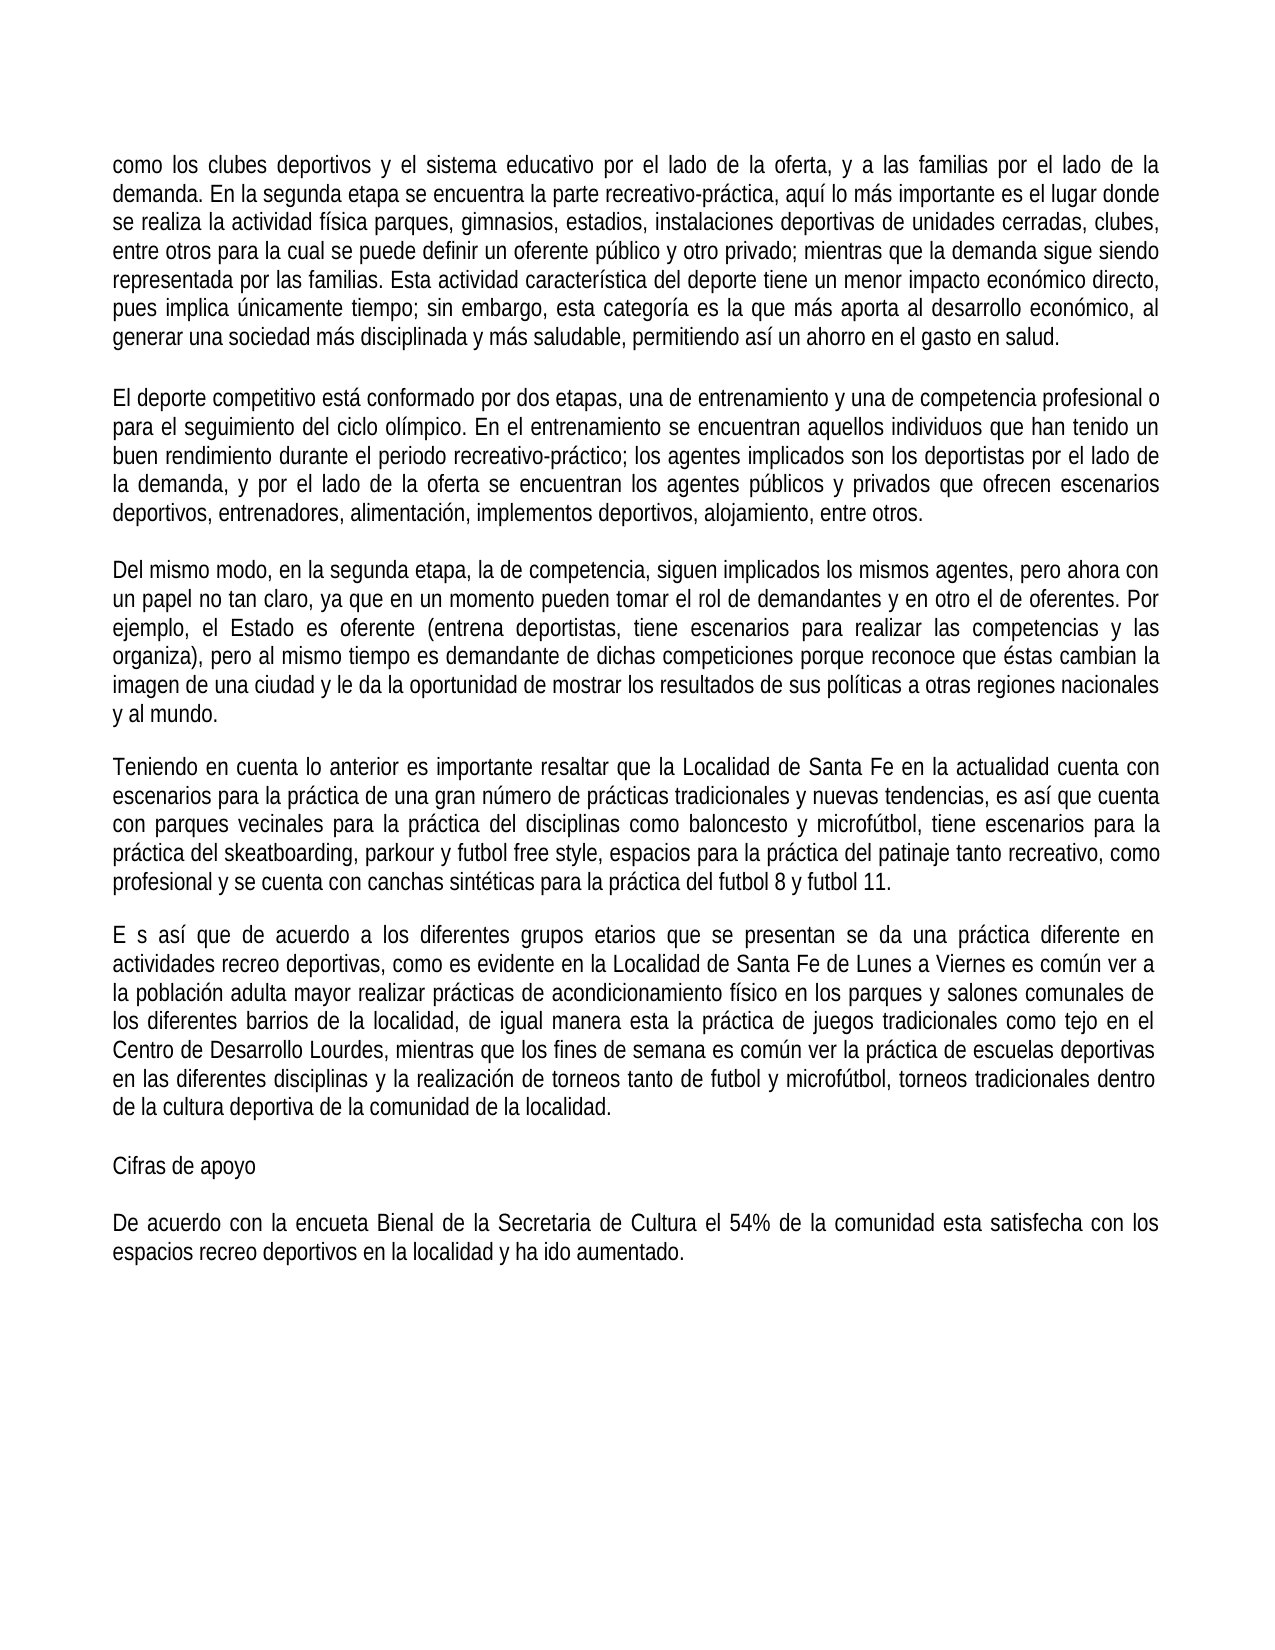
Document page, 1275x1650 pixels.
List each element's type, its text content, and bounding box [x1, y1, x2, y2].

text Teniendo en cuenta lo anterior es importante resaltar que la Localidad de Santa Fe en la actualidad cuenta con escenarios para la práctica de una gran número de prácticas tradicionales y nuevas tendencias, es así que cuenta con parques vecinales para la práctica del disciplinas como baloncesto y microfútbol, tiene escenarios para la práctica del skeatboarding, parkour y futbol free style, espacios para la práctica del patinaje tanto recreativo, como profesional y se cuenta con canchas sintéticas para la práctica del futbol 8 y futbol 11. [112, 752, 1162, 895]
text E s así que de acuerdo a los diferentes grupos etarios que se presentan se da una práctica diferente en actividades recreo deportivas, como es evidente en la Localidad de Santa Fe de Lunes a Viernes es común ver a la población adulta mayor realizar prácticas de acondicionamiento físico en los parques y salones comunales de los diferentes barrios de la localidad, de igual manera esta la práctica de juegos tradicionales como tejo en el Centro de Desarrollo Lourdes, mientras que los fines de semana es común ver la práctica de escuelas deportivas en las diferentes disciplinas y la realización de torneos tanto de futbol y microfútbol, torneos tradicionales dentro de la cultura deportiva de la comunidad de la localidad. [112, 920, 1157, 1121]
text De acuerdo con la encueta Bienal de la Secretaria de Cultura el 54% de la comunidad esta satisfecha con los espacios recreo deportivos en la localidad y ha ido aumentado. [112, 1208, 1162, 1266]
text Cifras de apoyo [112, 1151, 1162, 1180]
text Del mismo modo, en la segunda etapa, la de competencia, siguen implicados los mismos agentes, pero ahora con un papel no tan claro, ya que en un momento pueden tomar el rol de demandantes y en otro el de oferentes. Por ejemplo, el Estado es oferente (entrena deportistas, tiene escenarios para realizar las competencias y las organiza), pero al mismo tiempo es demandante de dichas competiciones porque reconoce que éstas cambian la imagen de una ciudad y le da la oportunidad de mostrar los resultados de sus políticas a otras regiones nacionales y al mundo. [112, 555, 1162, 727]
text El deporte competitivo está conformado por dos etapas, una de entrenamiento y una de competencia profesional o para el seguimiento del ciclo olímpico. En el entrenamiento se encuentran aquellos individuos que han tenido un buen rendimiento durante el periodo recreativo-práctico; los agentes implicados son los deportistas por el lado de la demanda, y por el lado de la oferta se encuentran los agentes públicos y privados que ofrecen escenarios deportivos, entrenadores, alimentación, implementos deportivos, alojamiento, entre otros. [112, 383, 1162, 527]
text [112, 150, 1162, 351]
